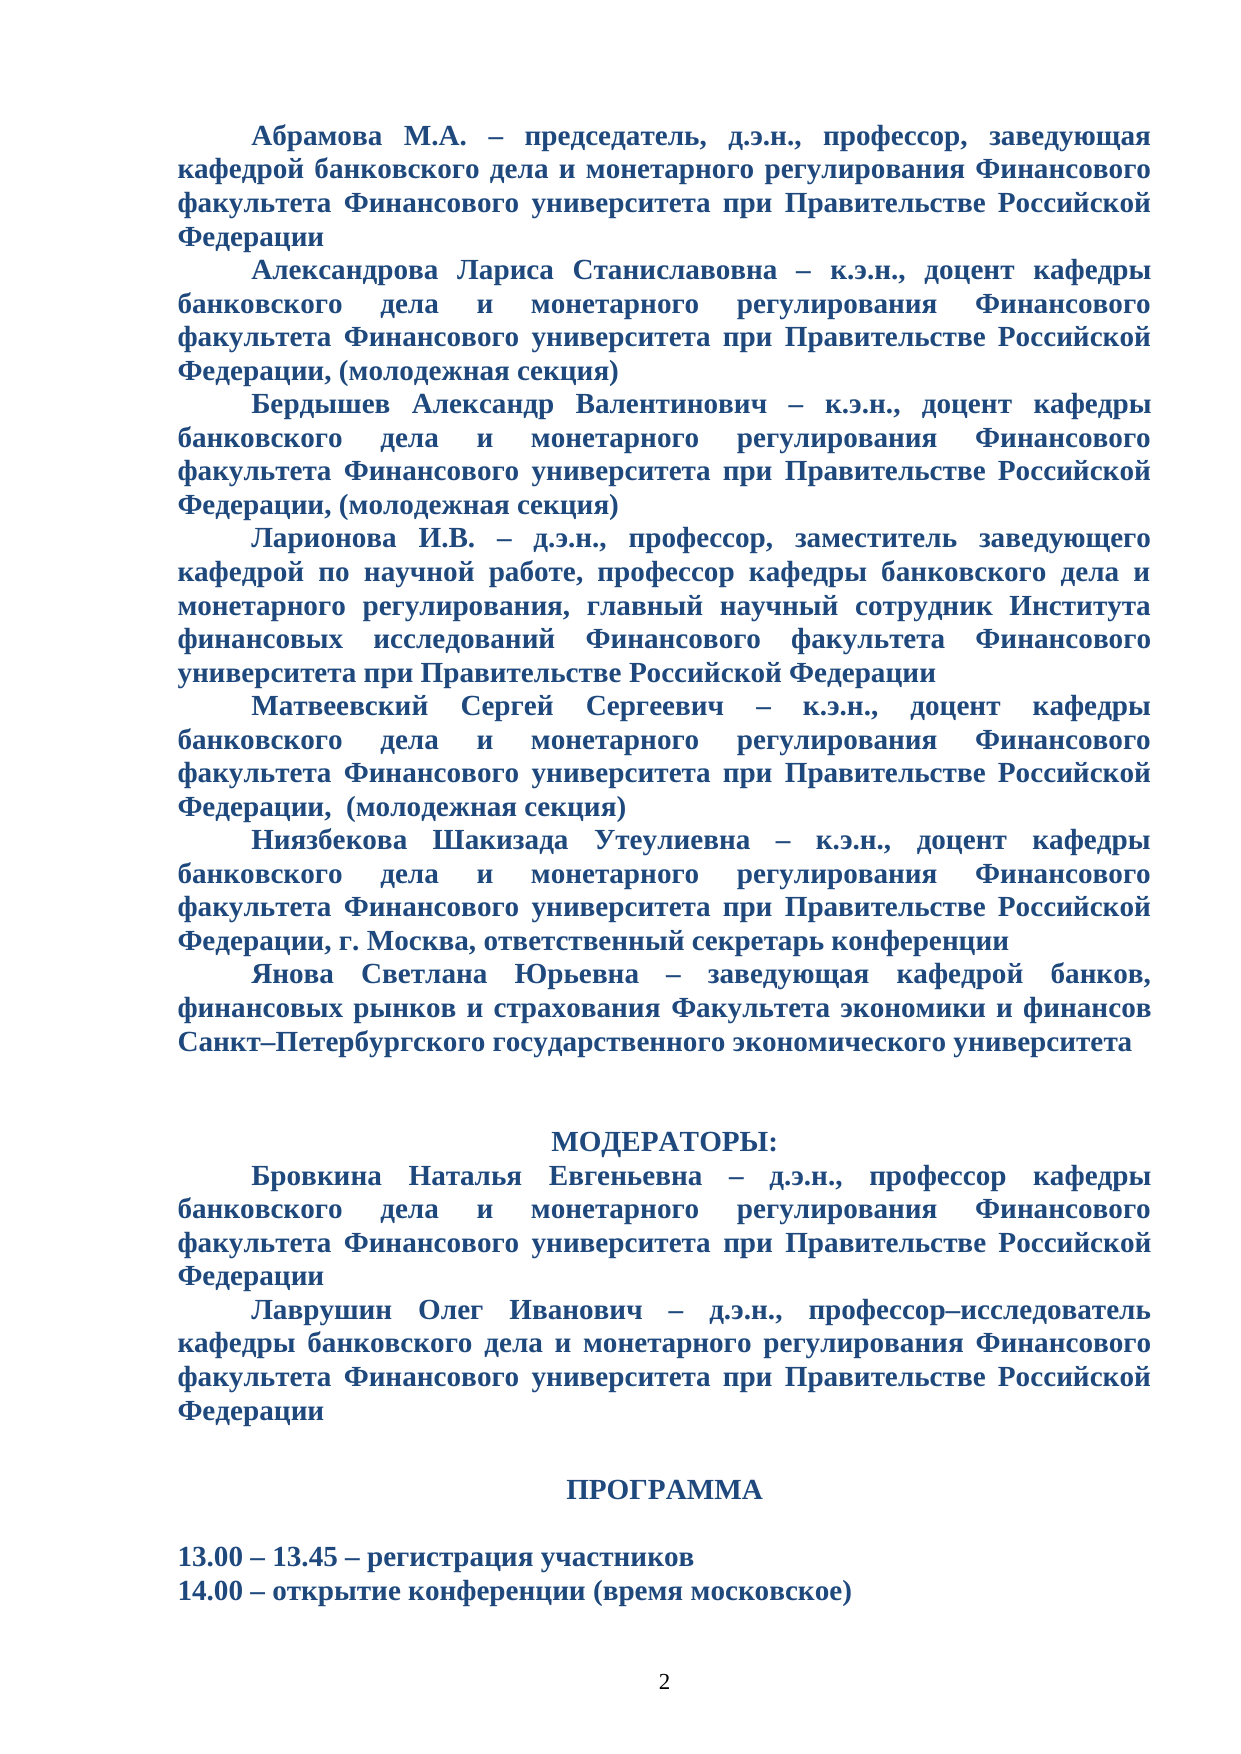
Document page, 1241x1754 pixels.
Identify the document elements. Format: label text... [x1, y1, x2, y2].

text Бердышев Александр Валентинович – к.э.н., доцент кафедры банковского дела и монетарного регулирования Финансового факультета Финансового университета при Правительстве Российской Федерации, (молодежная секция) [177, 386, 1152, 521]
text Александрова Лариса Станиславовна – к.э.н., доцент кафедры банковского дела и монетарного регулирования Финансового факультета Финансового университета при Правительстве Российской Федерации, (молодежная секция) [177, 252, 1152, 386]
text 14.00 – открытие конференции (время московское) [177, 1573, 1152, 1606]
text 13.00 – 13.45 – регистрация участников [177, 1539, 1152, 1573]
text Ниязбекова Шакизада Утеулиевна – к.э.н., доцент кафедры банковского дела и монетарного регулирования Финансового факультета Финансового университета при Правительстве Российской Федерации, г. Москва, ответственный секретарь конференции [177, 822, 1152, 957]
text Ларионова И.В. – д.э.н., профессор, заместитель заведующего кафедрой по научной работе, профессор кафедры банковского дела и монетарного регулирования, главный научный сотрудник Института финансовых исследований Финансового факультета Финансового университета при Правительстве Российской Федерации [177, 521, 1152, 688]
text Абрамова М.А. – председатель, д.э.н., профессор, заведующая кафедрой банковского дела и монетарного регулирования Финансового факультета Финансового университета при Правительстве Российской Федерации [177, 118, 1152, 252]
text Бровкина Наталья Евгеньевна – д.э.н., профессор кафедры банковского дела и монетарного регулирования Финансового факультета Финансового университета при Правительстве Российской Федерации [177, 1158, 1152, 1292]
text Матвеевский Сергей Сергеевич – к.э.н., доцент кафедры банковского дела и монетарного регулирования Финансового факультета Финансового университета при Правительстве Российской Федерации, (молодежная секция) [177, 688, 1152, 822]
text МОДЕРАТОРЫ: [177, 1124, 1152, 1158]
text Лаврушин Олег Иванович – д.э.н., профессор–исследователь кафедры банковского дела и монетарного регулирования Финансового факультета Финансового университета при Правительстве Российской Федерации [177, 1292, 1152, 1426]
text ПРОГРАММА [177, 1472, 1152, 1506]
text Янова Светлана Юрьевна – заведующая кафедрой банков, финансовых рынков и страхования Факультета экономики и финансов Санкт–Петербургского государственного экономического университета [177, 957, 1152, 1057]
